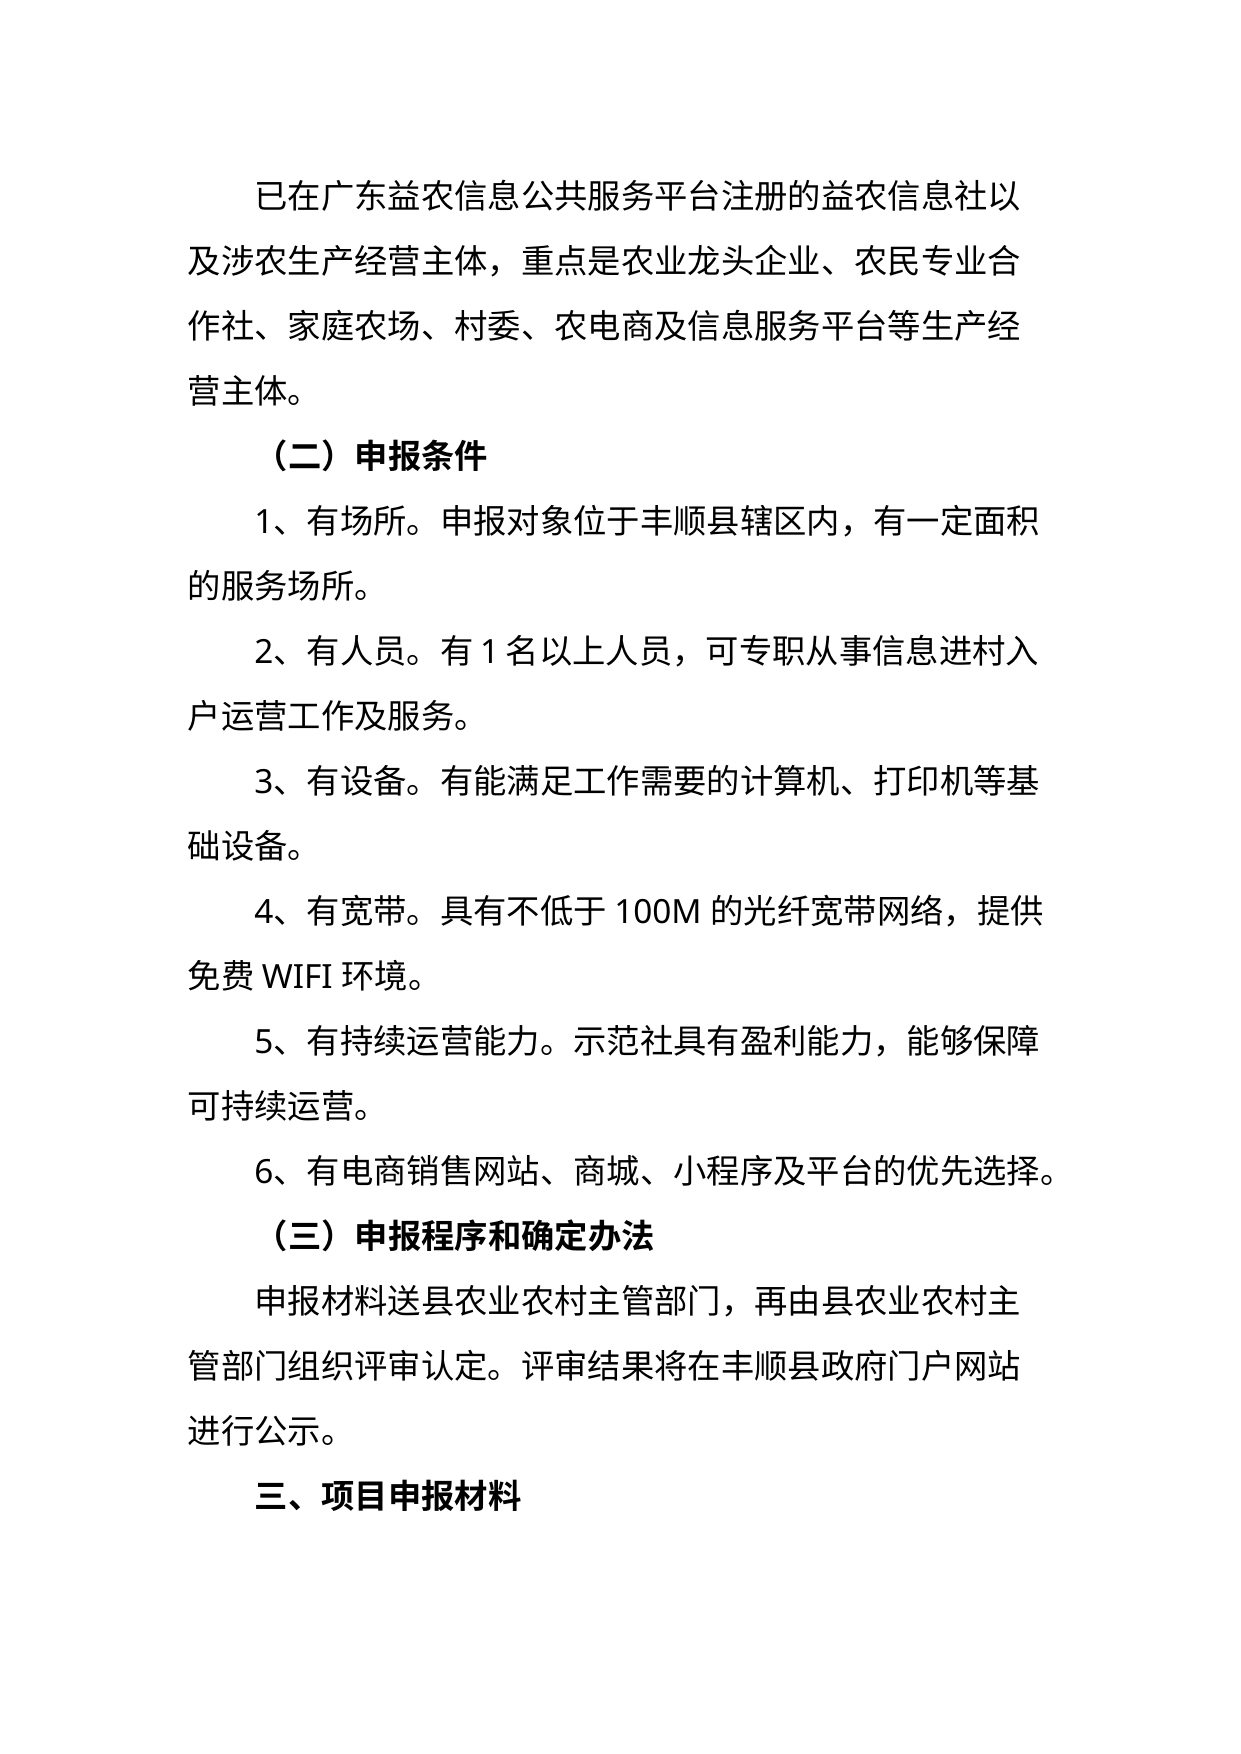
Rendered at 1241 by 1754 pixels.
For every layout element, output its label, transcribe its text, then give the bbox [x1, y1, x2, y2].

text 申报材料送县农业农村主管部门，再由县农业农村主管部门组织评审认定。评审结果将在丰顺县政府门户网站进行公示。 [187, 1267, 1053, 1462]
text 4、有宽带。具有不低于 100M 的光纤宽带网络，提供免费 WIFI 环境。 [187, 877, 1053, 1007]
text （二）申报条件 [187, 422, 1053, 487]
text 3、有设备。有能满足工作需要的计算机、打印机等基础设备。 [187, 747, 1053, 877]
text 已在广东益农信息公共服务平台注册的益农信息社以及涉农生产经营主体，重点是农业龙头企业、农民专业合作社、家庭农场、村委、农电商及信息服务平台等生产经营主体。 [187, 162, 1053, 422]
text 5、有持续运营能力。示范社具有盈利能力，能够保障可持续运营。 [187, 1007, 1053, 1137]
text 三、项目申报材料 [187, 1462, 1053, 1527]
text 2、有人员。有1名以上人员，可专职从事信息进村入户运营工作及服务。 [187, 617, 1053, 747]
text （三）申报程序和确定办法 [187, 1202, 1053, 1267]
text 1、有场所。申报对象位于丰顺县辖区内，有一定面积的服务场所。 [187, 487, 1053, 617]
text 6、有电商销售网站、商城、小程序及平台的优先选择。 [187, 1137, 1053, 1202]
